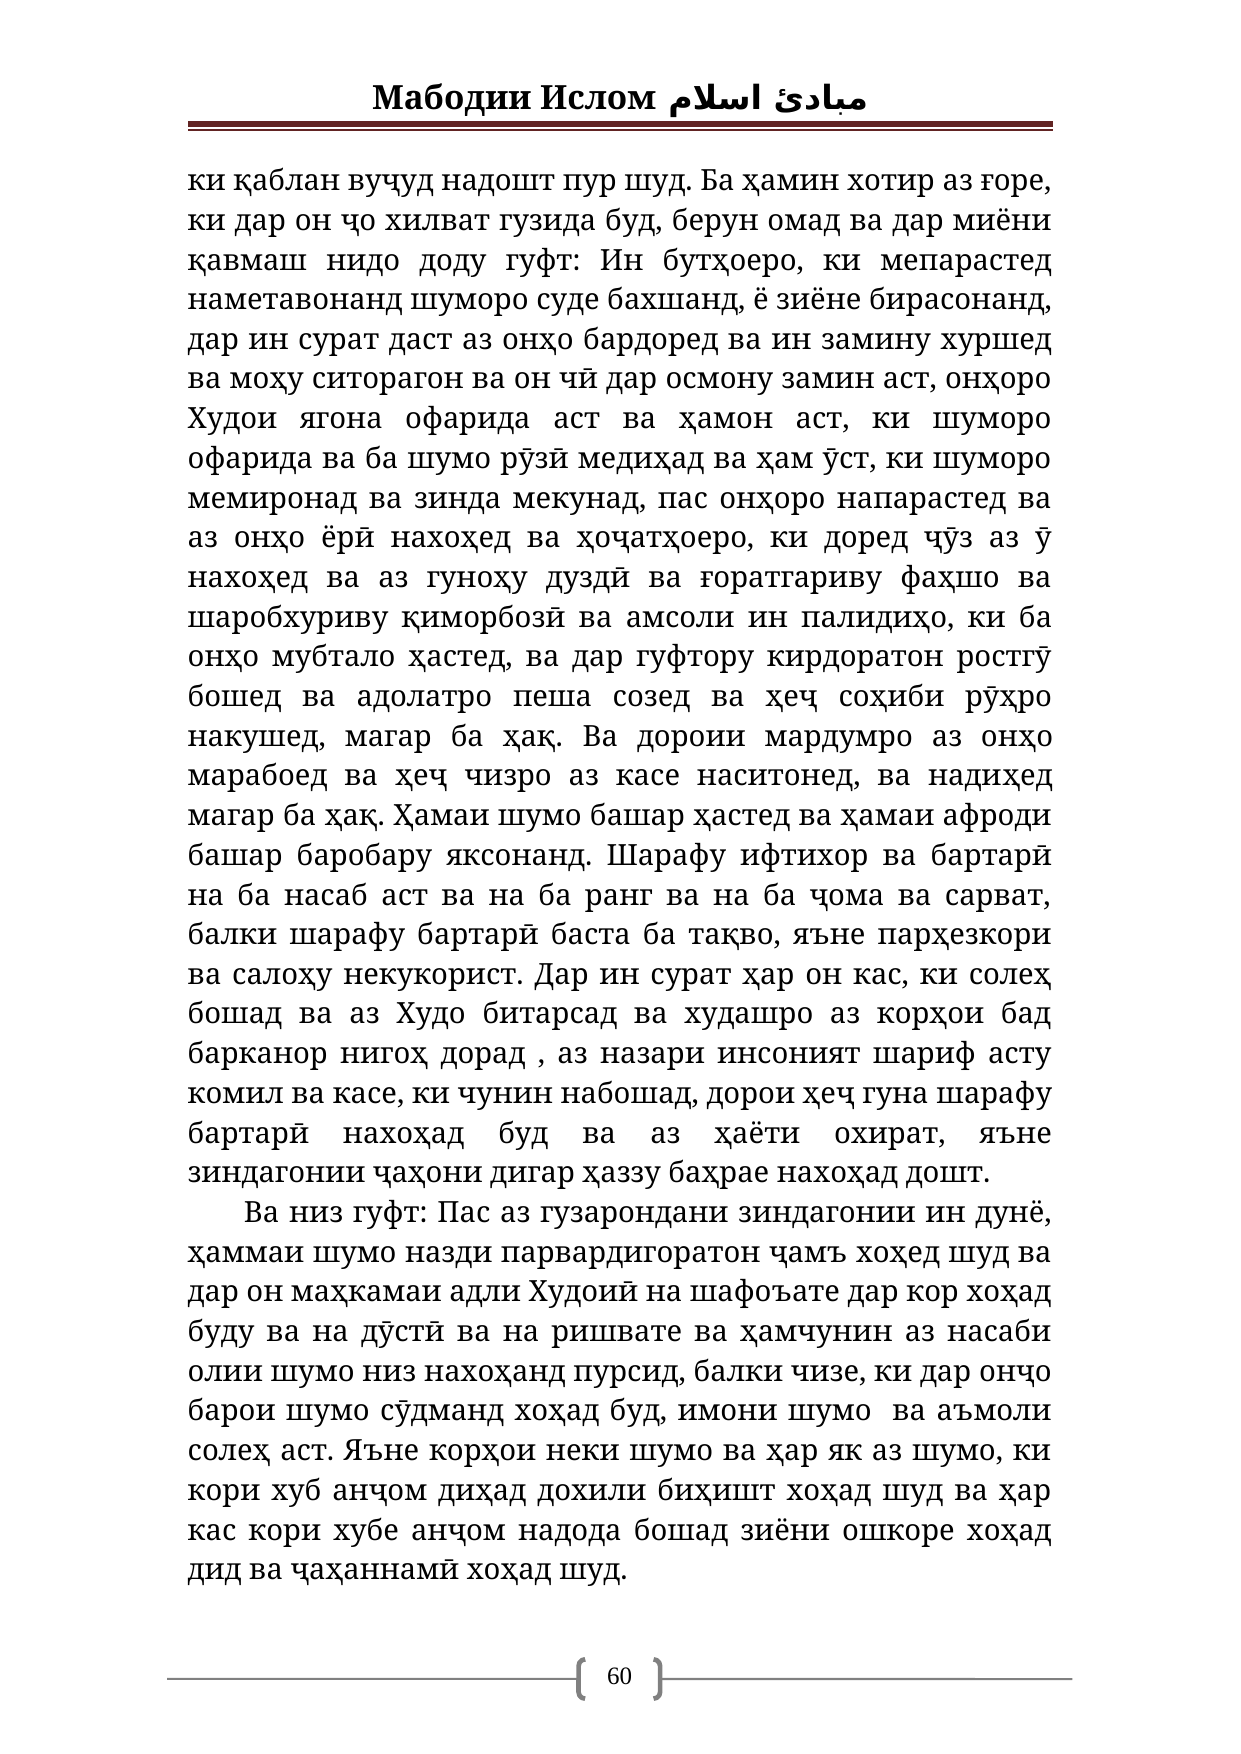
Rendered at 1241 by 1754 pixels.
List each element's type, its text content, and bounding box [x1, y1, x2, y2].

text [187, 159, 1053, 1191]
text Ва низ гуфт: Пас аз гузарондани зиндагонии ин дунё, ҳаммаи шумо назди парвардигоратон ҷамъ хоҳед шуд ва дар он маҳкамаи адли Худоиӣ на шафоъате дар кор хоҳад буду ва на дӯстӣ ва на ришвате ва ҳамчунин аз насаби олии шумо низ нахоҳанд пурсид, балки чизе, ки дар онҷо барои шумо сӯдманд хоҳад буд, имони шумо ва аъмоли солеҳ аст. Яъне корҳои неки шумо ва ҳар як аз шумо, ки кори хуб анҷом диҳад дохили биҳишт хоҳад шуд ва ҳар кас кори хубе анҷом надода бошад зиёни ошкоре хоҳад дид ва ҷаҳаннамӣ хоҳад шуд. [187, 1191, 1053, 1588]
